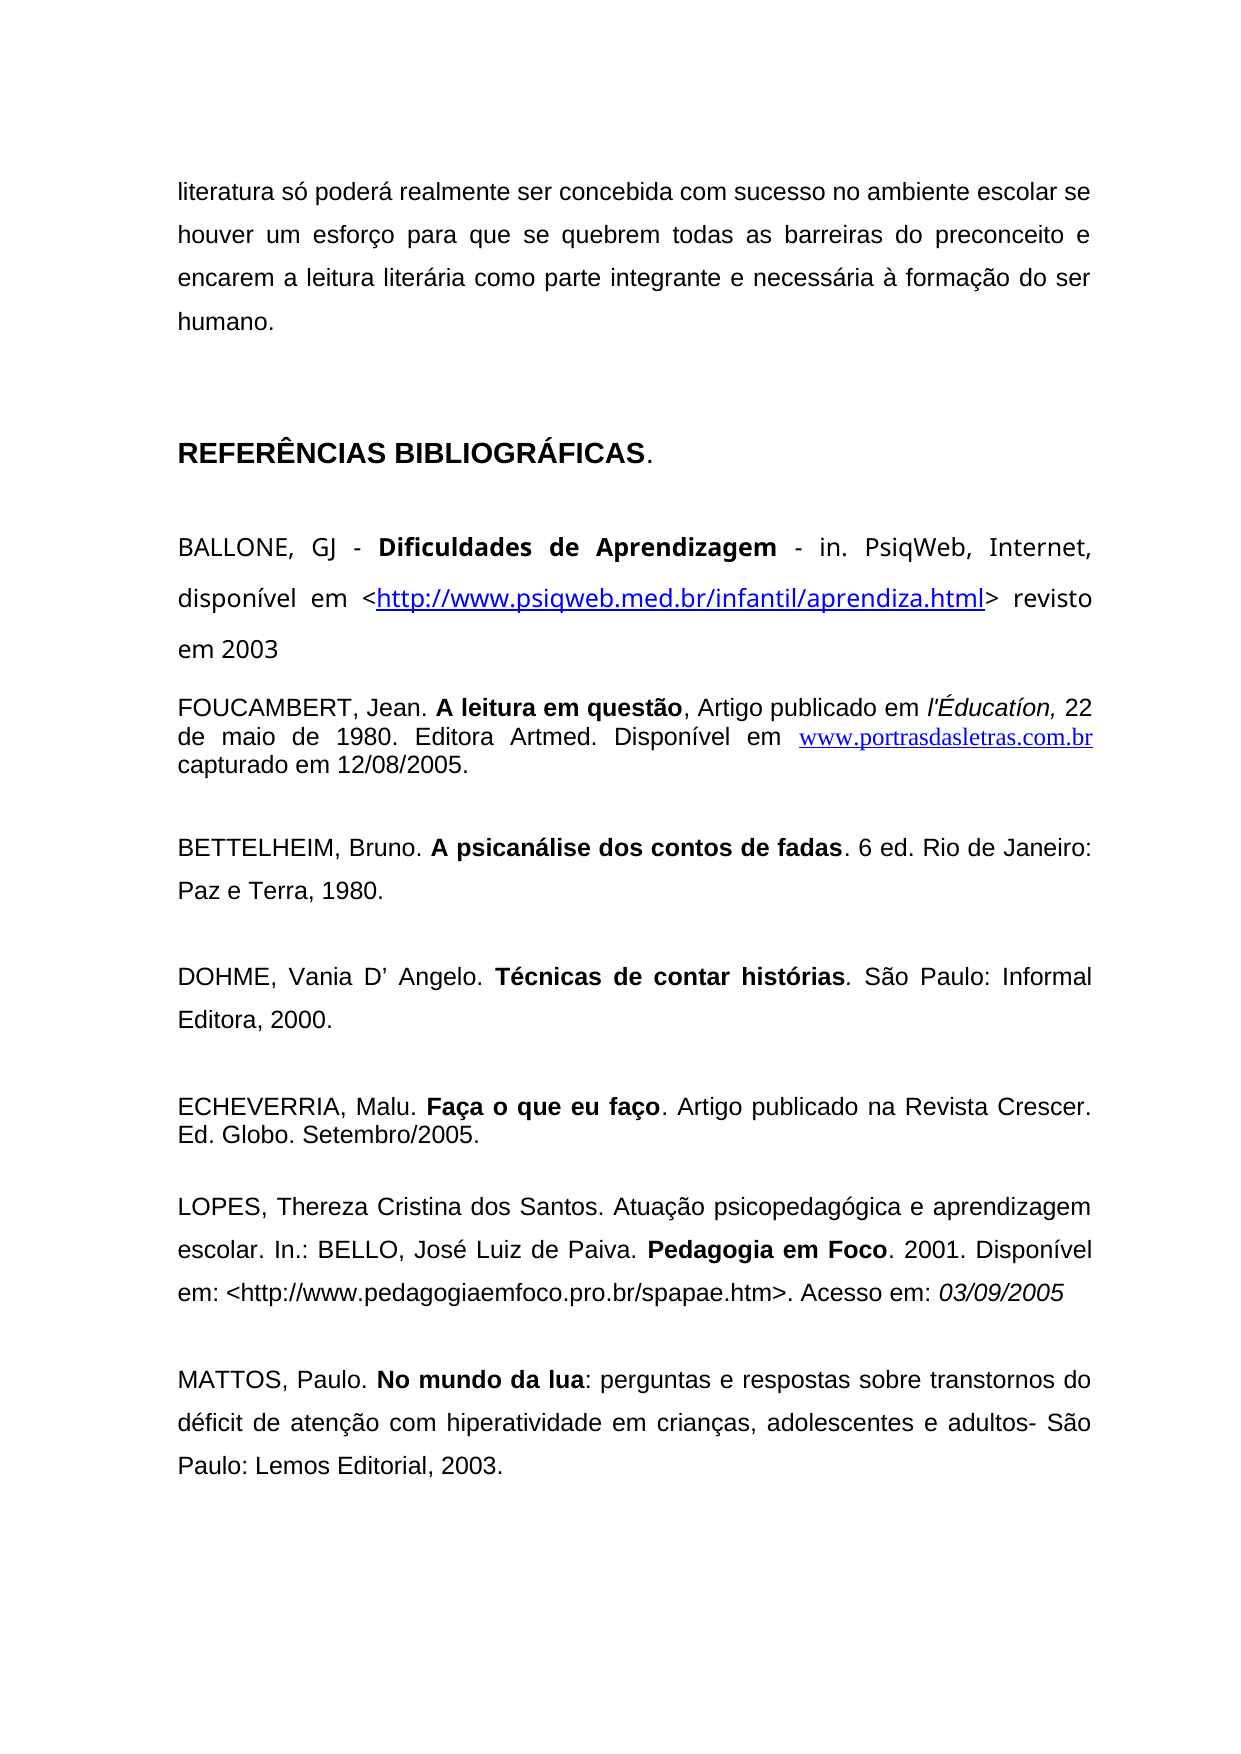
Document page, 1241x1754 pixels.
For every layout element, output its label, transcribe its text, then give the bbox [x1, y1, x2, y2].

text DOHME, Vania D’ Angelo. Técnicas de contar histórias. São Paulo: Informal Editora, 2000. [177, 962, 1092, 1034]
text BALLONE, GJ - Dificuldades de Aprendizagem - in. PsiqWeb, Internet, disponível em <http://www.psiqweb.med.br/infantil/aprendiza.html> revisto em 2003 [177, 529, 1092, 666]
text LOPES, Thereza Cristina dos Santos. Atuação psicopedagógica e aprendizagem escolar. In.: BELLO, José Luiz de Paiva. Pedagogia em Foco. 2001. Disponível em: <http://www.pedagogiaemfoco.pro.br/spapae.htm>. Acesso em: 03/09/2005 [177, 1192, 1092, 1307]
text FOUCAMBERT, Jean. A leitura em questão, Artigo publicado em l'Éducatíon, 22 de maio de 1980. Editora Artmed. Disponível em www.portrasdasletras.com.br capturado em 12/08/2005. [177, 693, 1092, 779]
text ECHEVERRIA, Malu. Faça o que eu faço. Artigo publicado na Revista Crescer. Ed. Globo. Setembro/2005. [177, 1092, 1092, 1149]
text MATTOS, Paulo. No mundo da lua: perguntas e respostas sobre transtornos do déficit de atenção com hiperatividade em crianças, adolescentes e adultos- São Paulo: Lemos Editorial, 2003. [177, 1365, 1092, 1480]
text REFERÊNCIAS BIBLIOGRÁFICAS. [177, 436, 1092, 469]
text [177, 177, 1092, 335]
text BETTELHEIM, Bruno. A psicanálise dos contos de fadas. 6 ed. Rio de Janeiro: Paz e Terra, 1980. [177, 833, 1092, 905]
